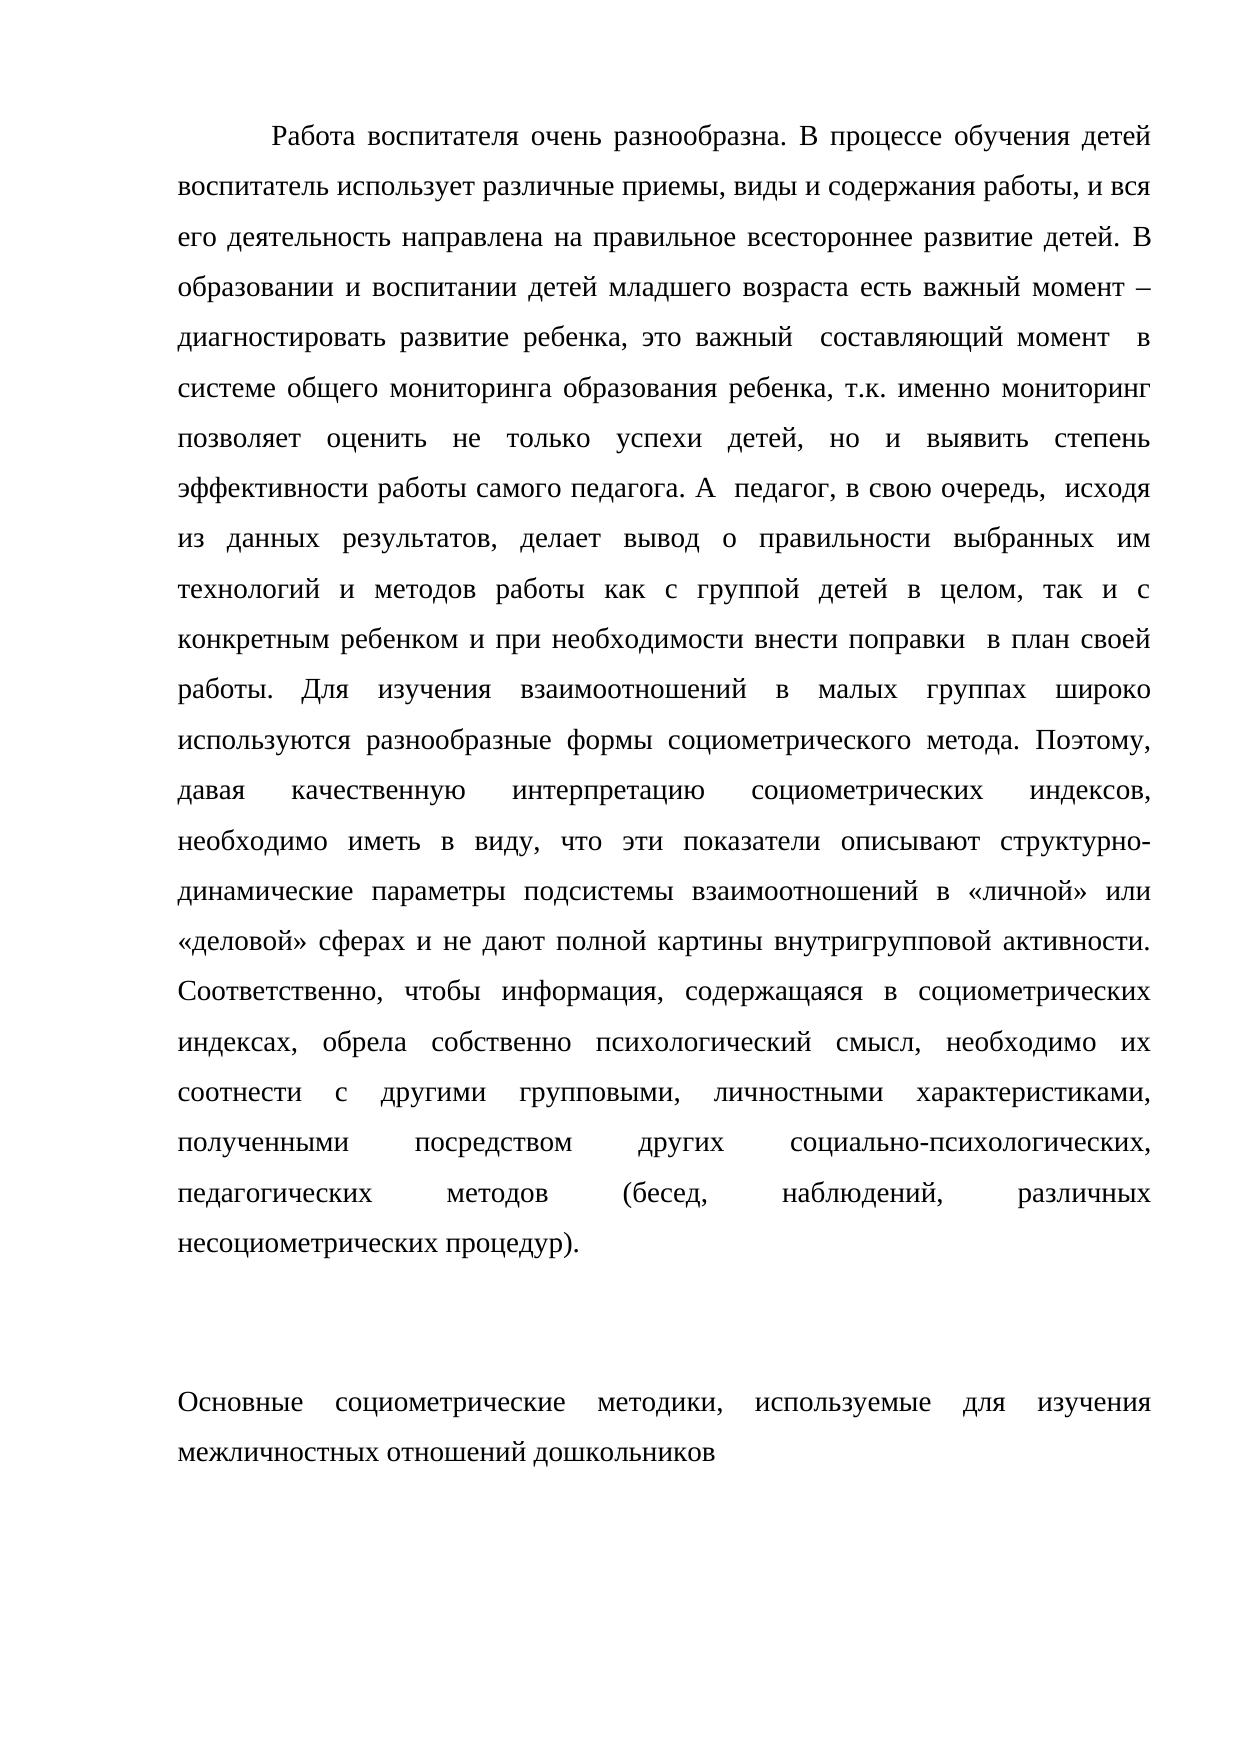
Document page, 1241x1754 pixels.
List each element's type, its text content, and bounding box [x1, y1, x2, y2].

text Работа воспитателя очень разнообразна. В процессе обучения детей воспитатель использует различные приемы, виды и содержания работы, и вся его деятельность направлена на правильное всестороннее развитие детей. В образовании и воспитании детей младшего возраста есть важный момент – диагностировать развитие ребенка, это важный составляющий момент в системе общего мониторинга образования ребенка, т.к. именно мониторинг позволяет оценить не только успехи детей, но и выявить степень эффективности работы самого педагога. А педагог, в свою очередь, исходя из данных результатов, делает вывод о правильности выбранных им технологий и методов работы как с группой детей в целом, так и с конкретным ребенком и при необходимости внести поправки в план своей работы. Для изучения взаимоотношений в малых группах широко используются разнообразные формы социометрического метода. Поэтому, давая качественную интерпретацию социометрических индексов, необходимо иметь в виду, что эти показатели описывают структурно-динамические параметры подсистемы взаимоотношений в «личной» или «деловой» сферах и не дают полной картины внутригрупповой активности. Соответственно, чтобы информация, содержащаяся в социометрических индексах, обрела собственно психологический смысл, необходимо их соотнести с другими групповыми, личностными характеристиками, полученными посредством других социально-психологических, педагогических методов (бесед, наблюдений, различных несоциометрических процедур). [177, 118, 1152, 1259]
text Основные социометрические методики, используемые для изучения межличностных отношений дошкольников [177, 1384, 1152, 1468]
